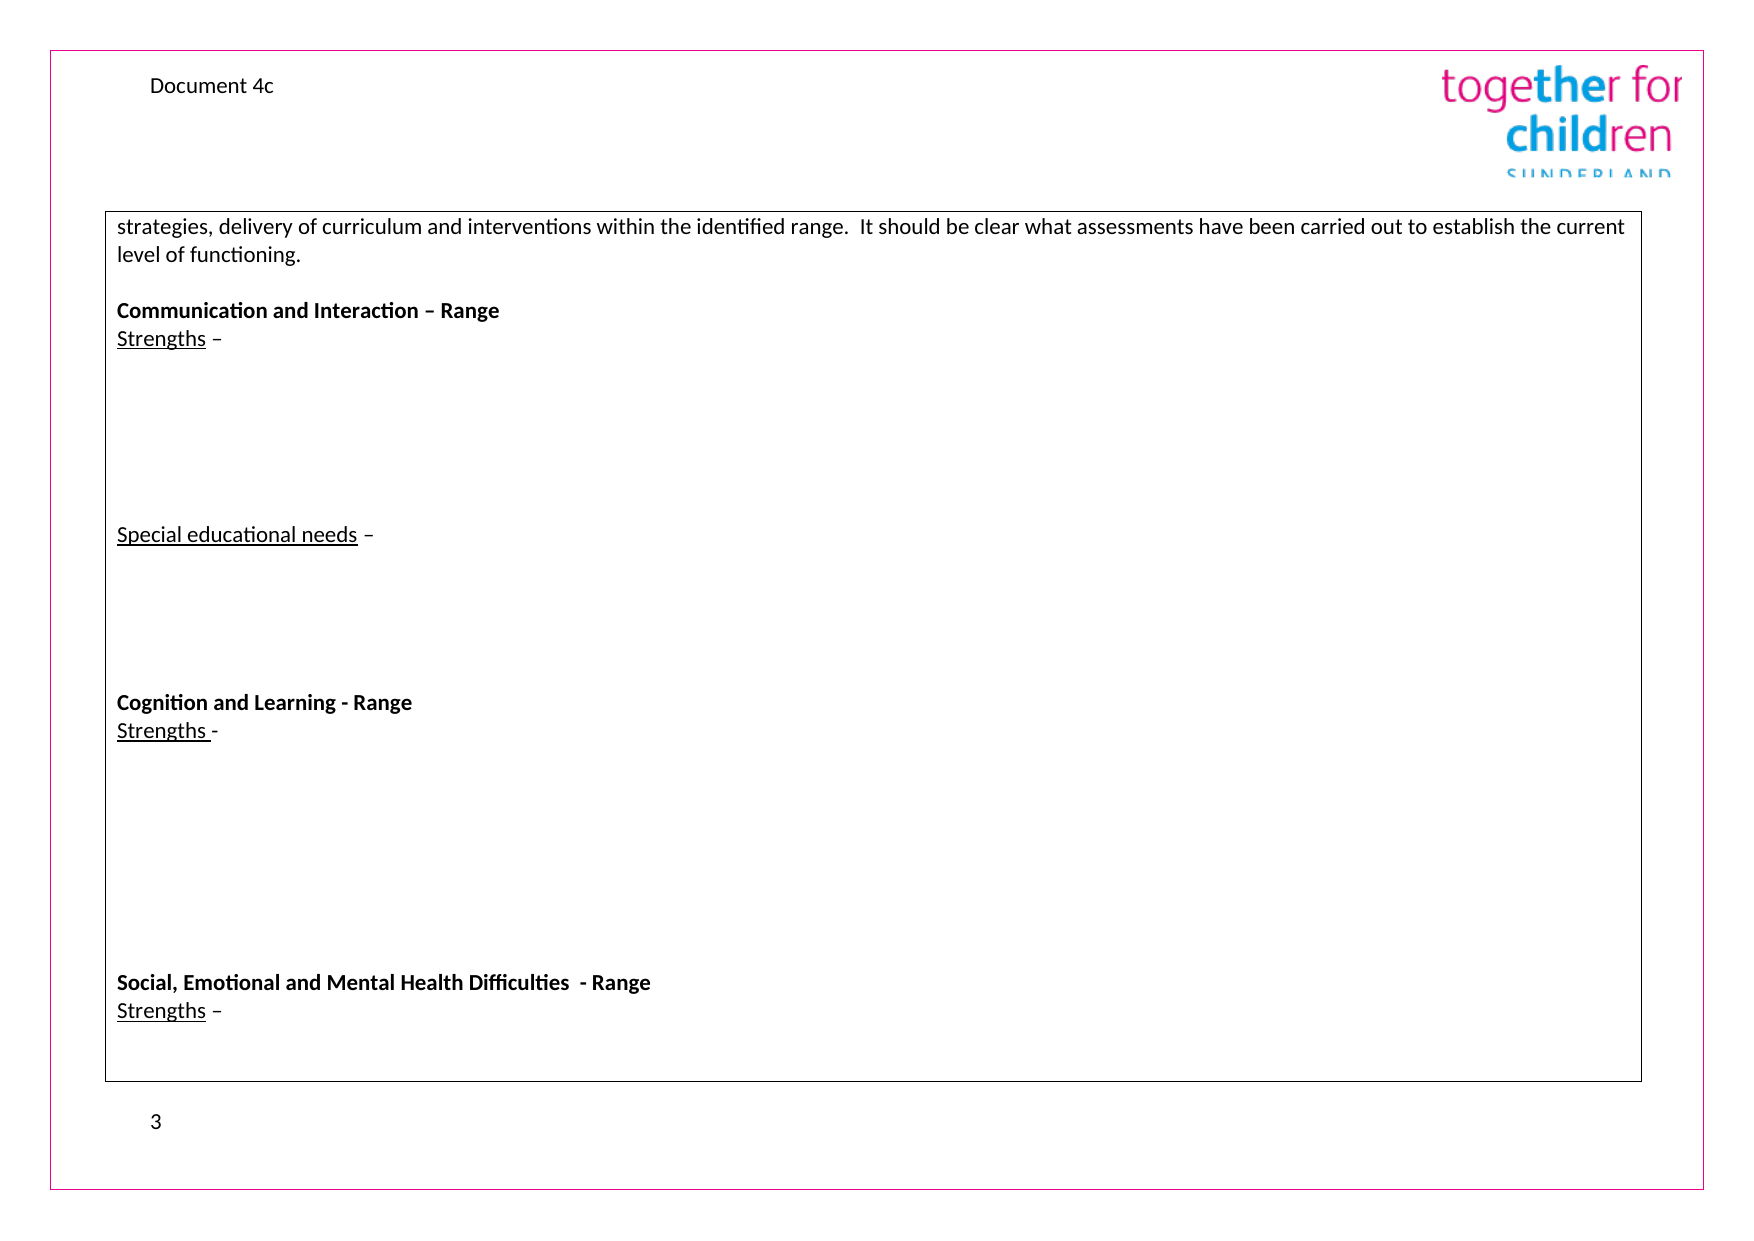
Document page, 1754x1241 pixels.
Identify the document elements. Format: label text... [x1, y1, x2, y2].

picture [1442, 65, 1682, 178]
